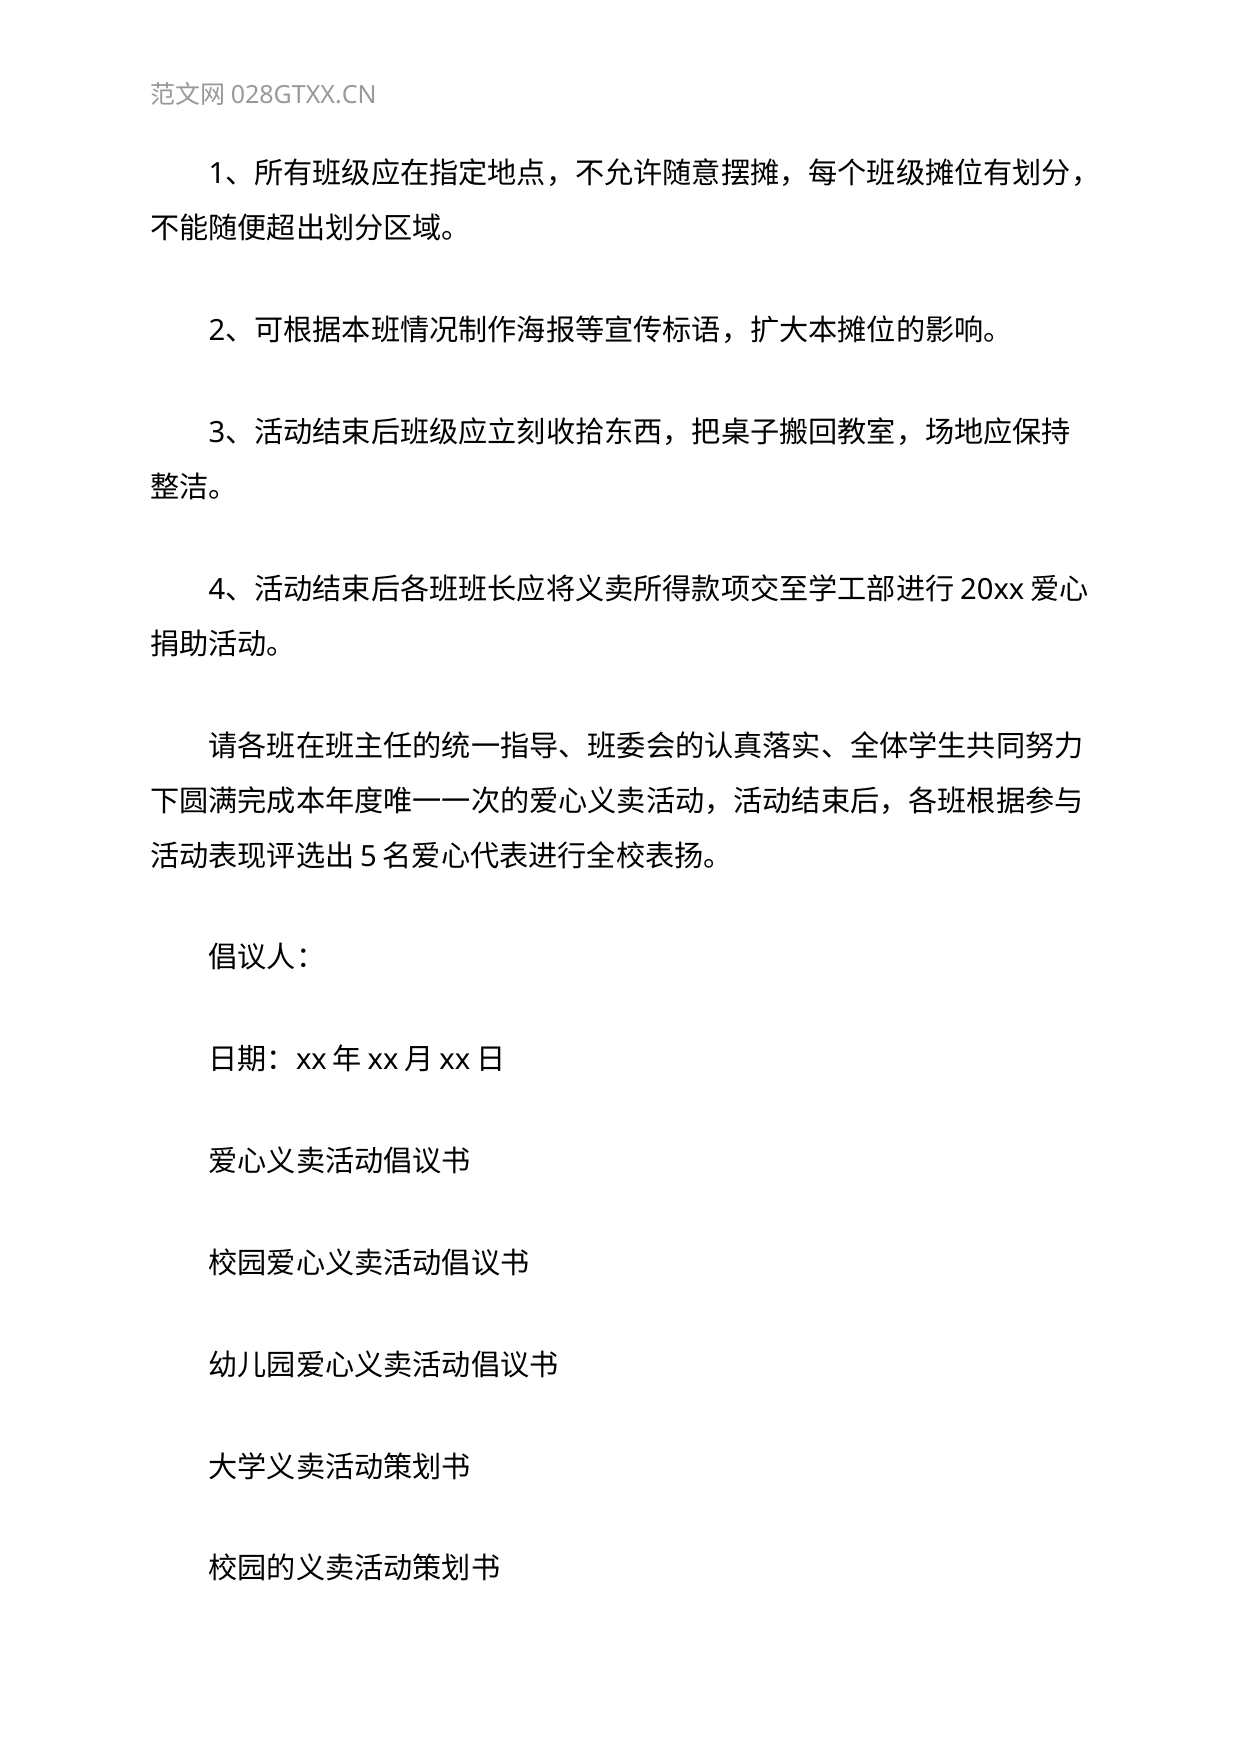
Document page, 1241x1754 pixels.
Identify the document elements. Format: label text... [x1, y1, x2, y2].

text 2、可根据本班情况制作海报等宣传标语，扩大本摊位的影响。 [150, 307, 1090, 349]
text 4、活动结束后各班班长应将义卖所得款项交至学工部进行20xx爱心捐助活动。 [150, 566, 1090, 663]
text 请各班在班主任的统一指导、班委会的认真落实、全体学生共同努力下圆满完成本年度唯一一次的爱心义卖活动，活动结束后，各班根据参与活动表现评选出5名爱心代表进行全校表扬。 [150, 722, 1090, 874]
text 校园的义卖活动策划书 [150, 1545, 1090, 1587]
text 倡议人： [150, 934, 1090, 976]
text 3、活动结束后班级应立刻收拾东西，把桌子搬回教室，场地应保持整洁。 [150, 409, 1090, 506]
text 幼儿园爱心义卖活动倡议书 [150, 1341, 1090, 1384]
text 1、所有班级应在指定地点，不允许随意摆摊，每个班级摊位有划分，不能随便超出划分区域。 [150, 150, 1090, 247]
text 爱心义卖活动倡议书 [150, 1138, 1090, 1180]
text 日期：xx年xx月xx日 [150, 1036, 1090, 1078]
text 校园爱心义卖活动倡议书 [150, 1239, 1090, 1282]
text 大学义卖活动策划书 [150, 1443, 1090, 1485]
